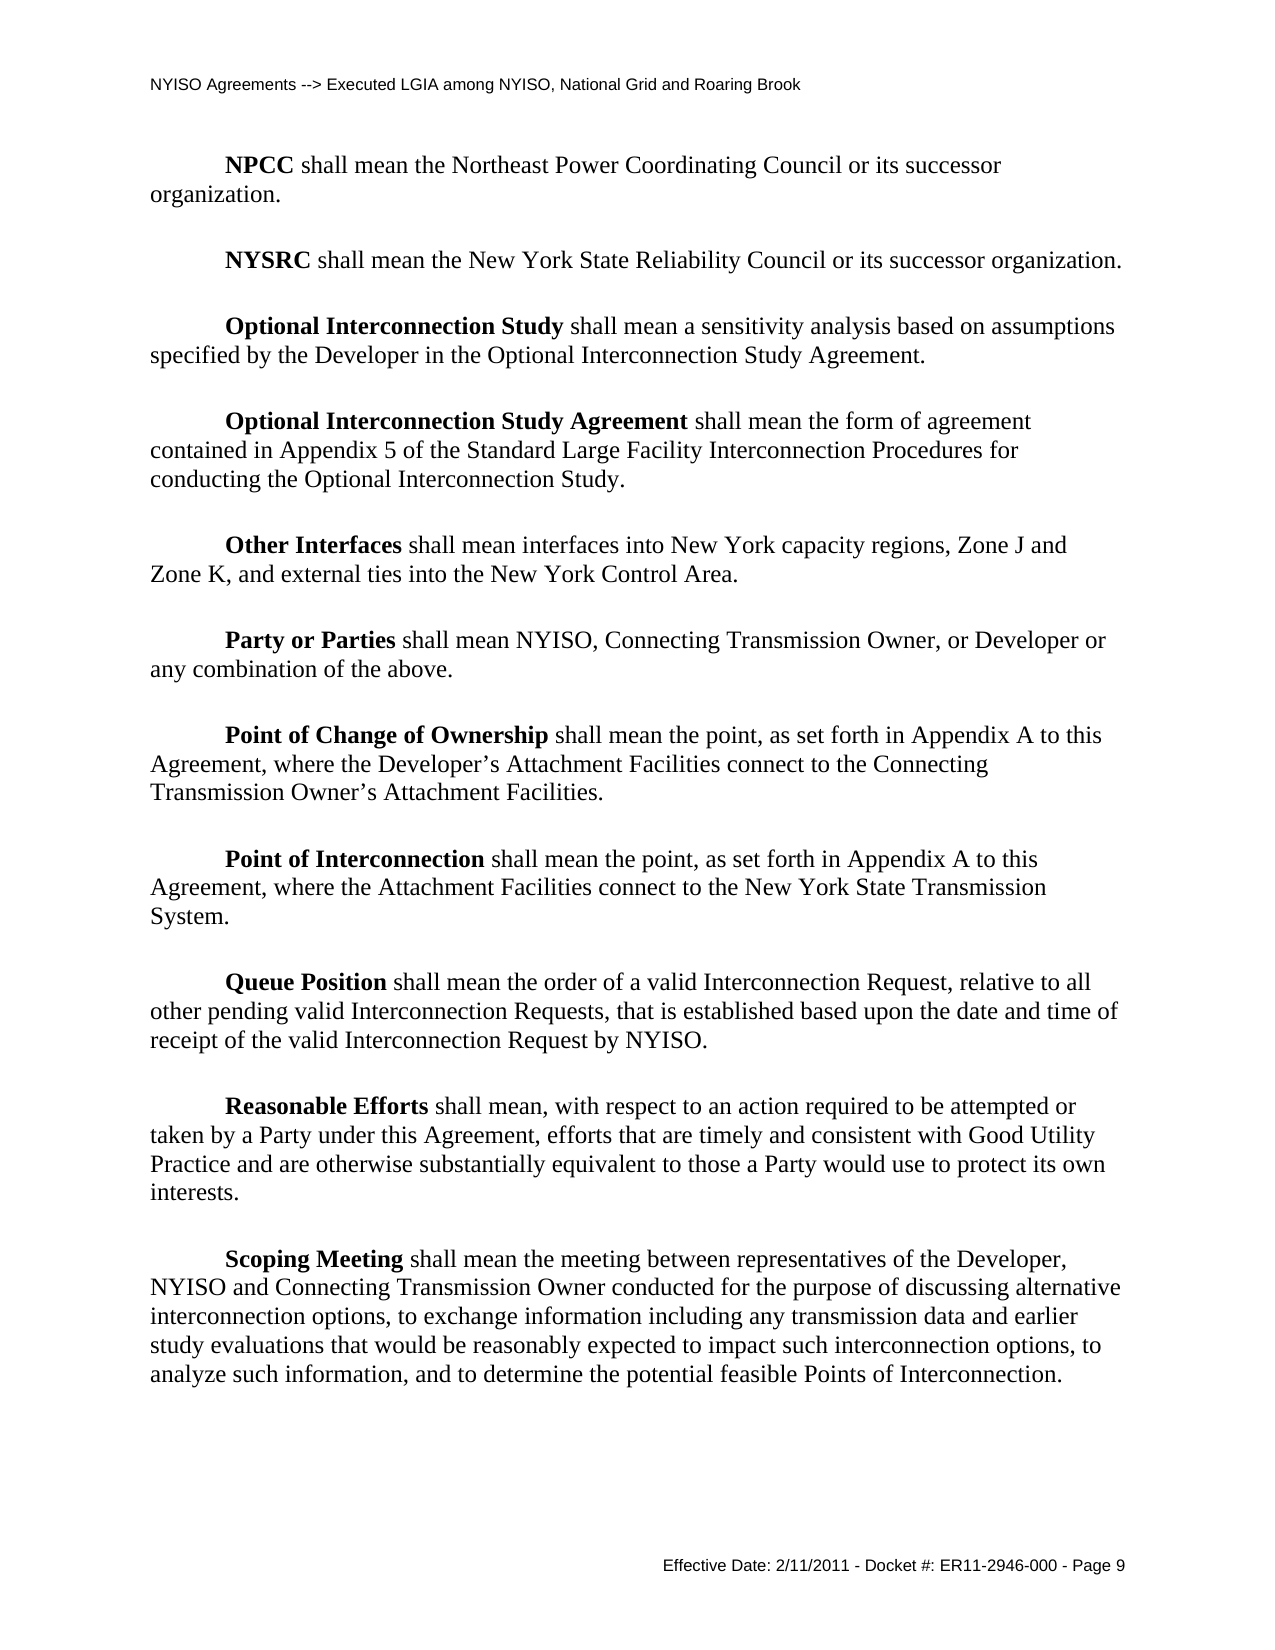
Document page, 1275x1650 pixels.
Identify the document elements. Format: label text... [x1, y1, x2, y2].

text NYSRC shall mean the New York State Reliability Council or its successor organization. [150, 245, 1125, 274]
text Optional Interconnection Study Agreement shall mean the form of agreement contained in Appendix 5 of the Standard Large Facility Interconnection Procedures for conducting the Optional Interconnection Study. [150, 406, 1125, 492]
text Optional Interconnection Study shall mean a sensitivity analysis based on assumptions specified by the Developer in the Optional Interconnection Study Agreement. [150, 311, 1125, 369]
text Scoping Meeting shall mean the meeting between representatives of the Developer, NYISO and Connecting Transmission Owner conducted for the purpose of discussing alternative interconnection options, to exchange information including any transmission data and earlier study evaluations that would be reasonably expected to impact such interconnection options, to analyze such information, and to determine the potential feasible Points of Interconnection. [150, 1244, 1125, 1387]
text Point of Change of Ownership shall mean the point, as set forth in Appendix A to this Agreement, where the Developer’s Attachment Facilities connect to the Connecting Transmission Owner’s Attachment Facilities. [150, 720, 1125, 806]
text NPCC shall mean the Northeast Power Coordinating Council or its successor organization. [150, 150, 1125, 207]
text Point of Interconnection shall mean the point, as set forth in Appendix A to this Agreement, where the Attachment Facilities connect to the New York State Transmission System. [150, 844, 1125, 930]
text Queue Position shall mean the order of a valid Interconnection Request, relative to all other pending valid Interconnection Requests, that is established based upon the date and time of receipt of the valid Interconnection Request by NYISO. [150, 967, 1125, 1054]
text Other Interfaces shall mean interfaces into capacity regions, Zone J and Zone K, and external ties into the New York Control Area. [150, 530, 1125, 587]
text Party or Parties shall mean NYISO, Connecting Transmission Owner, or Developer or any combination of the above. [150, 625, 1125, 682]
text Reasonable Efforts shall mean, with respect to an action required to be attempted or taken by a Party under this Agreement, efforts that are timely and consistent with Good Utility Practice and are otherwise substantially equivalent to those a Party would use to protect its own interests. [150, 1091, 1125, 1206]
